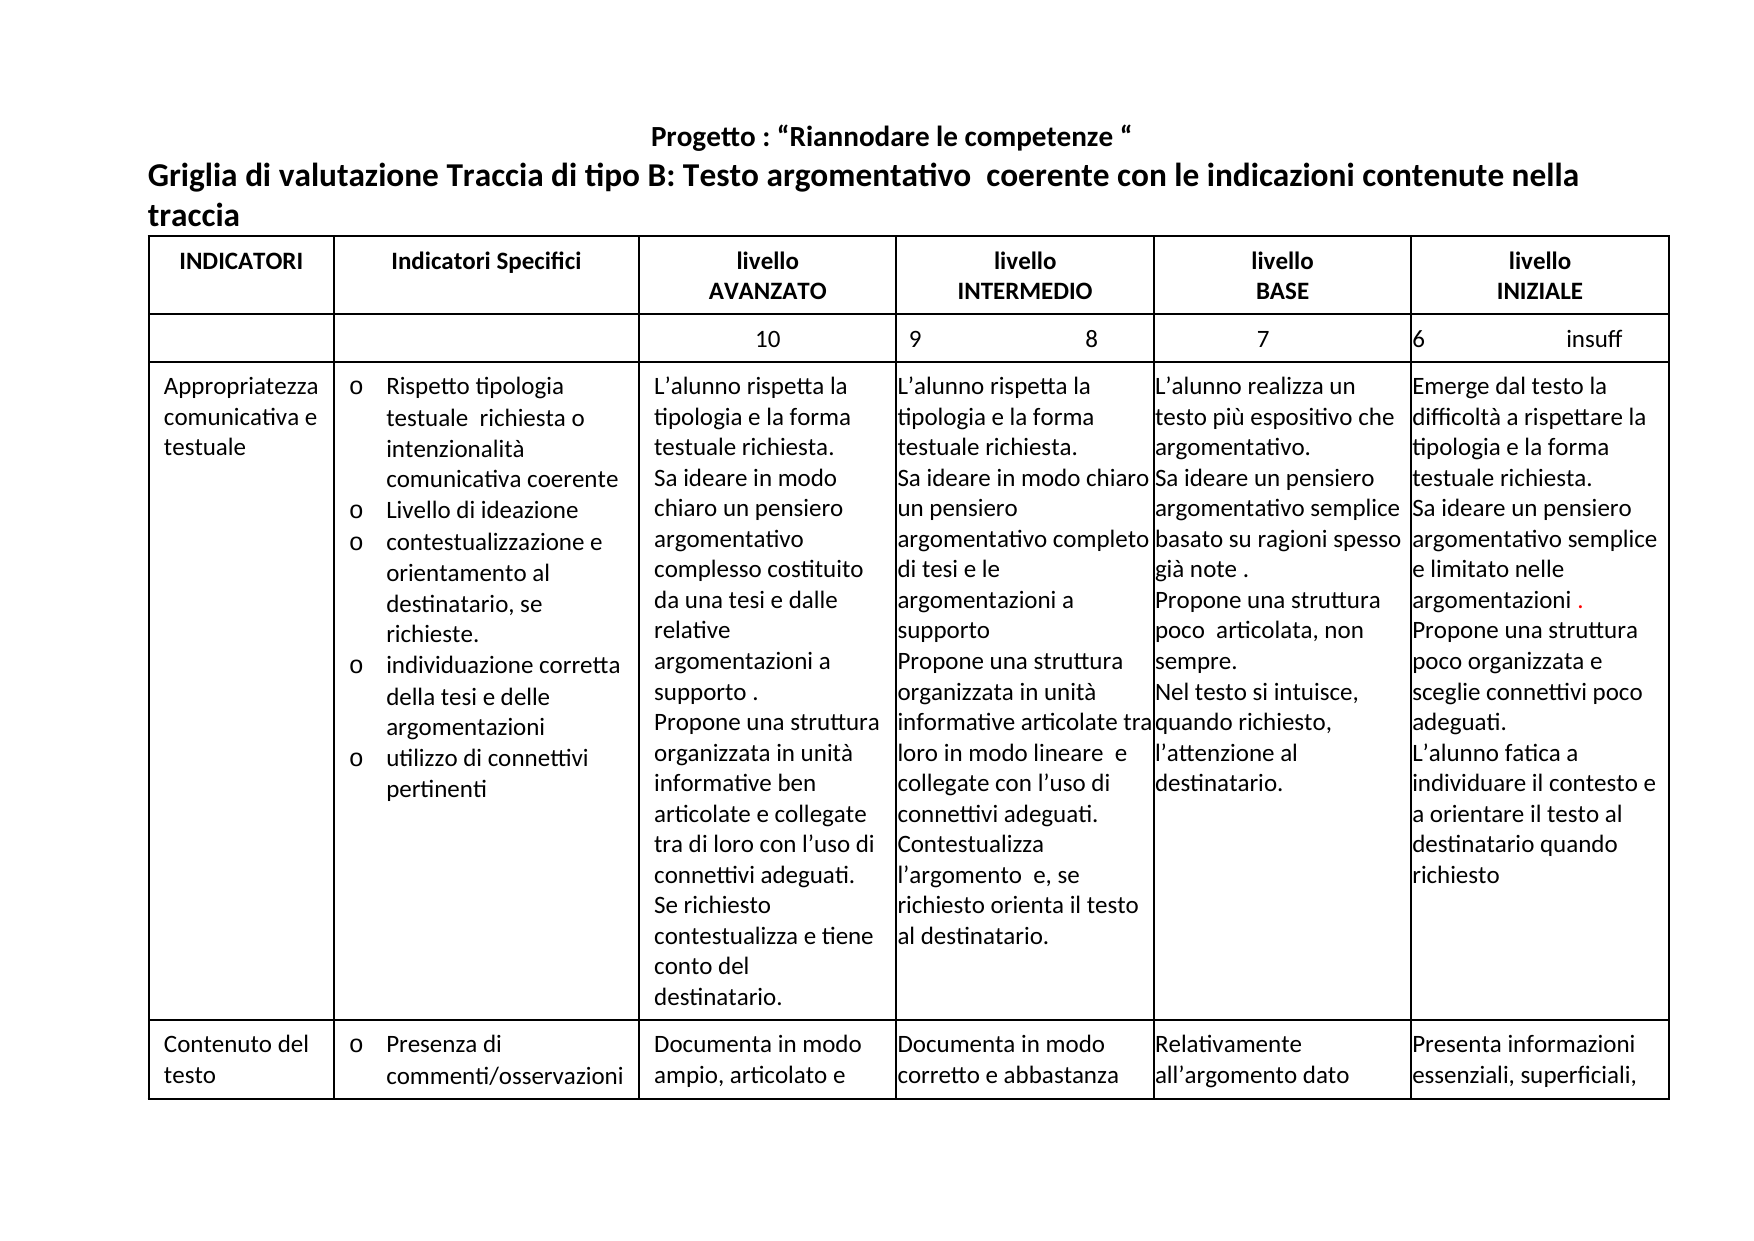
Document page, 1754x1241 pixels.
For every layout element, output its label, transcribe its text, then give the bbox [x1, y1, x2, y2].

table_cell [1412, 1021, 1668, 1098]
table_header livello INIZIALE [1412, 237, 1668, 313]
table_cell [1155, 1021, 1410, 1098]
table_cell 9 8 [897, 315, 1153, 361]
table_cell [335, 315, 638, 361]
table_header Indicatori Specifici [335, 237, 638, 313]
table_cell Appropriatezza comunicativa e testuale [150, 363, 333, 1019]
table_cell 6 insuff [1412, 315, 1668, 361]
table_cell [897, 1021, 1153, 1098]
table_header livello BASE [1155, 237, 1410, 313]
table_cell Rispetto tipologia testuale richiesta o intenzionalità comunicativa coerente Livello di ideazione contestualizzazione e orientamento al destinatario, se richieste. individuazione corretta della tesi e delle argomentazioni utilizzo di connettivi pertinenti [335, 363, 638, 1019]
table_header INDICATORI [150, 237, 333, 313]
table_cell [335, 1021, 638, 1098]
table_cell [640, 1021, 895, 1098]
table_header livello INTERMEDIO [897, 237, 1153, 313]
table_cell L’alunno realizza un testo più espositivo che argomentativo. Sa ideare un pensiero argomentativo semplice basato su ragioni spesso già note . Propone una struttura poco articolata, non sempre. Nel testo si intuisce, quando richiesto, l’attenzione al destinatario. [1155, 363, 1410, 1019]
table_header livello AVANZATO [640, 237, 895, 313]
table_cell [150, 315, 333, 361]
table_cell L’alunno rispetta la tipologia e la forma testuale richiesta. Sa ideare in modo chiaro un pensiero argomentativo completo di tesi e le argomentazioni a supporto Propone una struttura organizzata in unità informative articolate tra loro in modo lineare e collegate con l’uso di connettivi adeguati. Contestualizza l’argomento e, se richiesto orienta il testo al destinatario. [897, 363, 1153, 1019]
table_cell Emerge dal testo la difficoltà a rispettare la tipologia e la forma testuale richiesta. Sa ideare un pensiero argomentativo semplice e limitato nelle argomentazioni . Propone una struttura poco organizzata e sceglie connettivi poco adeguati. L’alunno fatica a individuare il contesto e a orientare il testo al destinatario quando richiesto [1412, 363, 1668, 1019]
table_cell L’alunno rispetta la tipologia e la forma testuale richiesta. Sa ideare in modo chiaro un pensiero argomentativo complesso costituito da una tesi e dalle relative argomentazioni a supporto . Propone una struttura organizzata in unità informative ben articolate e collegate tra di loro con l’uso di connettivi adeguati. Se richiesto contestualizza e tiene conto del destinatario. [640, 363, 895, 1019]
table_cell 7 [1155, 315, 1410, 361]
text Griglia di valutazione Traccia di tipo B: Testo argomentativo coerente con le indicazioni contenute nella traccia [148, 154, 1636, 235]
table_cell Contenuto del testo [150, 1021, 333, 1098]
text Progetto : “Riannodare le competenze “ [148, 118, 1636, 154]
table_cell 10 [640, 315, 895, 361]
